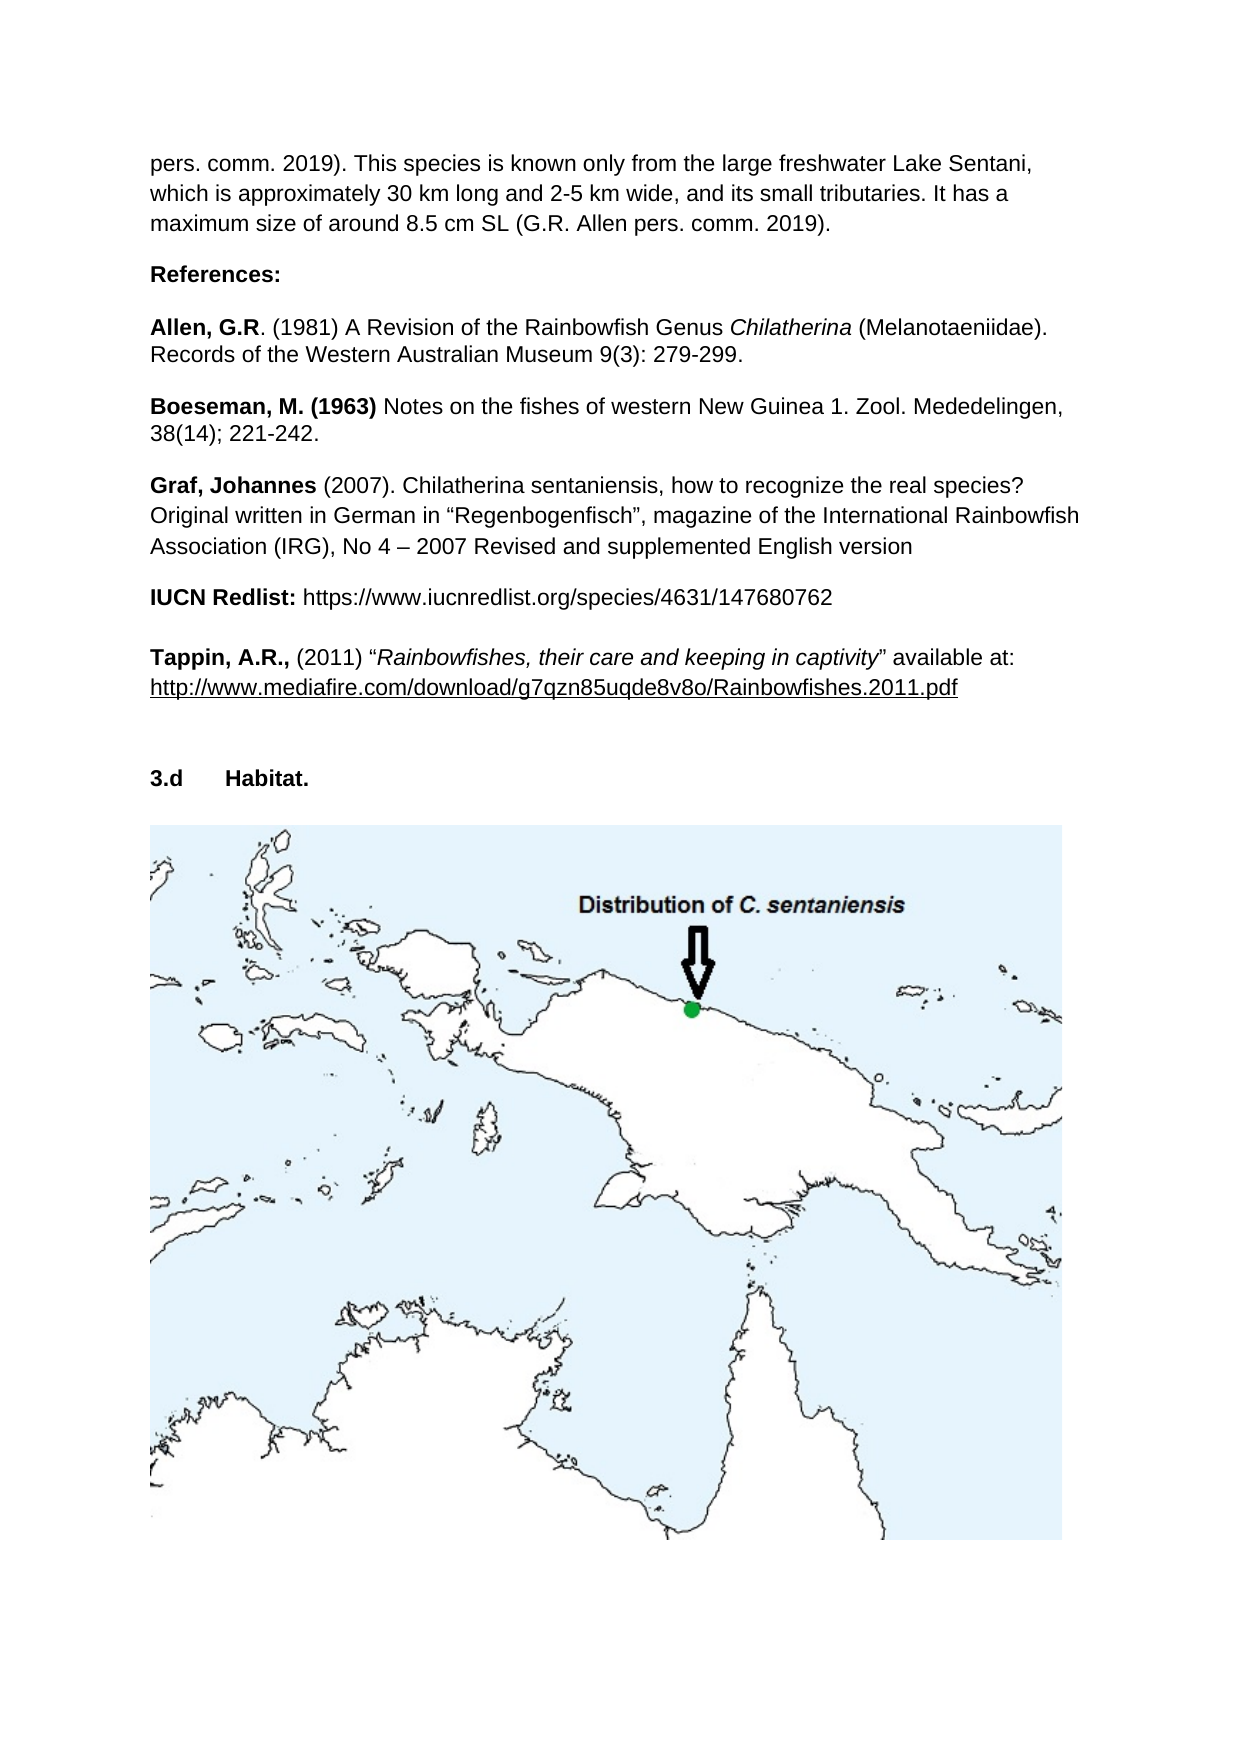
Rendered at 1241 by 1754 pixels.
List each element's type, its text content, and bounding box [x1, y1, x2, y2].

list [150, 150, 1090, 237]
list 3.d Habitat. [150, 765, 1090, 791]
picture [150, 825, 1063, 1540]
text Allen, G.R. (1981) A Revision of the Rainbowfish Genus Chilatherina (Melanotaeniidae). Records of the Western Australian Museum 9(3): 279-299. [150, 314, 1090, 367]
text 38(14); 221-242. [150, 419, 1090, 446]
list IUCN Redlist: https://www.iucnredlist.org/species/4631/147680762 [150, 584, 1090, 610]
text Graf, Johannes (2007). Chilatherina sentaniensis, how to recognize the real species? Original written in German in “Regenbogenfisch”, magazine of the International Rainbowfish Association (IRG), No 4 – 2007 Revised and supplemented English version [150, 472, 1090, 559]
list Tappin, A.R., (2011) “Rainbowfishes, their care and keeping in captivity” available at: http://www.mediafire.com/download/g7qzn85uqde8v8o/Rainbowfishes.2011.pdf [150, 644, 1090, 701]
text Boeseman, M. (1963) Notes on the fishes of western New Guinea 1. Zool. Mededelingen, [150, 393, 1090, 419]
list References: [150, 261, 1090, 288]
